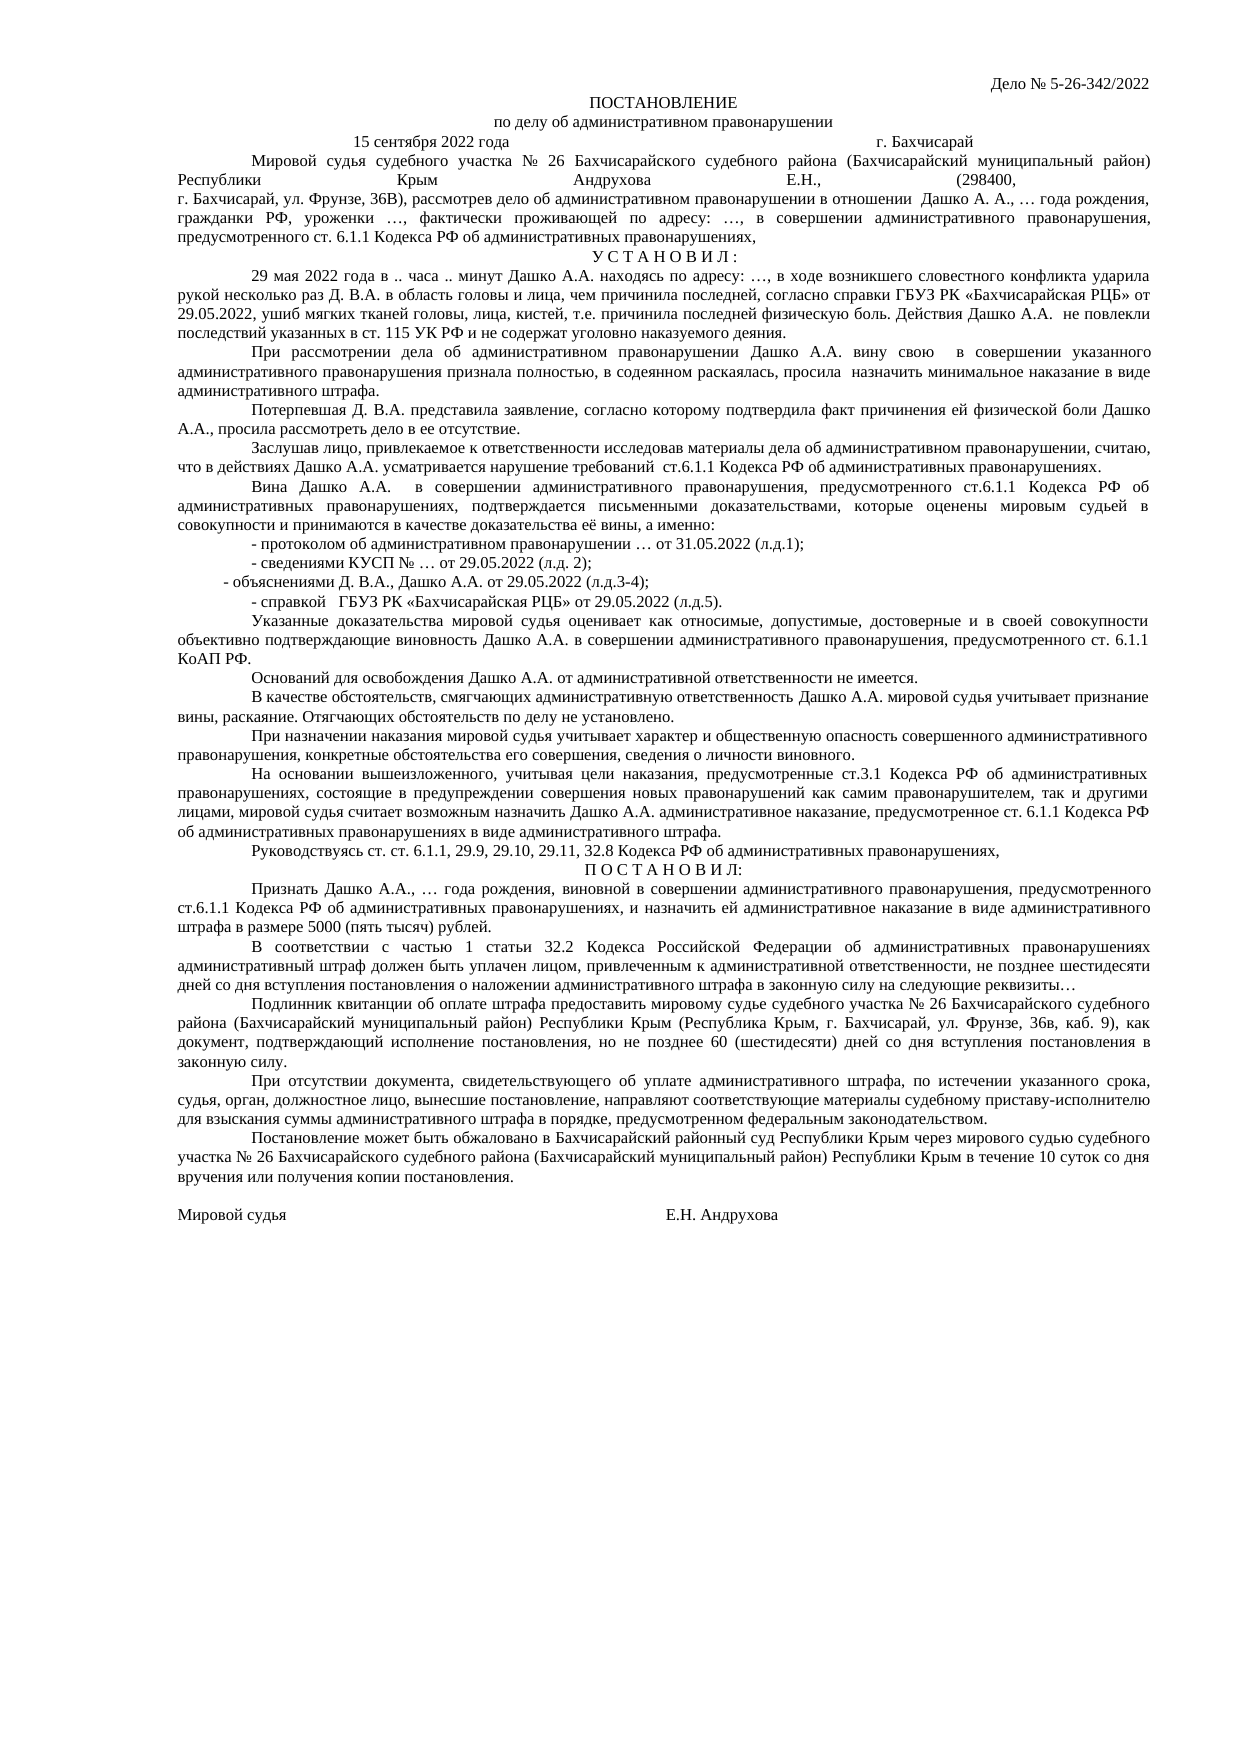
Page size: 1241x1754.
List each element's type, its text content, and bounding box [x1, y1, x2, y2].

text - протоколом об административном правонарушении … от 31.05.2022 (л.д.1); [177, 534, 1149, 553]
text Дело № 5-26-342/2022 [177, 74, 1149, 93]
text по делу об административном правонарушении [177, 112, 1149, 131]
text - сведениями КУСП № … от 29.05.2022 (л.д. 2); [177, 553, 1149, 572]
text Вина Дашко А.А. в совершении административного правонарушения, предусмотренного ст.6.1.1 Кодекса РФ об административных правонарушениях, подтверждается письменными доказательствами, которые оценены мировым судьей в совокупности и принимаются в качестве доказательства её вины, а именно: [177, 476, 1149, 534]
text Мировой судья судебного участка № 26 Бахчисарайского судебного района (Бахчисарайский муниципальный район) Республики Крым Андрухова Е.Н., (298400, г. Бахчисарай, ул. Фрунзе, 36В), рассмотрев дело об административном правонарушении в отношении Дашко А. А., … года рождения, гражданки РФ, уроженки …, фактически проживающей по адресу: …, в совершении административного правонарушения, предусмотренного ст. 6.1.1 Кодекса РФ об административных правонарушениях, [177, 151, 1152, 246]
text На основании вышеизложенного, учитывая цели наказания, предусмотренные ст.3.1 Кодекса РФ об административных правонарушениях, состоящие в предупреждении совершения новых правонарушений как самим правонарушителем, так и другими лицами, мировой судья считает возможным назначить Дашко А.А. административное наказание, предусмотренное ст. 6.1.1 Кодекса РФ об административных правонарушениях в виде административного штрафа. [177, 764, 1149, 841]
text В соответствии с частью 1 статьи 32.2 Кодекса Российской Федерации об административных правонарушениях административный штраф должен быть уплачен лицом, привлеченным к административной ответственности, не позднее шестидесяти дней со дня вступления постановления о наложении административного штрафа в законную силу на следующие реквизиты… [177, 936, 1152, 994]
text П О С Т А Н О В И Л: [177, 860, 1149, 879]
text - справкой ГБУЗ РК «Бахчисарайская РЦБ» от 29.05.2022 (л.д.5). [177, 591, 1152, 611]
text Потерпевшая Д. В.А. представила заявление, согласно которому подтвердила факт причинения ей физической боли Дашко А.А., просила рассмотреть дело в ее отсутствие. [177, 400, 1152, 438]
text В качестве обстоятельств, смягчающих административную ответственность Дашко А.А. мировой судья учитывает признание вины, раскаяние. Отягчающих обстоятельств по делу не установлено. [177, 687, 1149, 726]
text - объяснениями Д. В.А., Дашко А.А. от 29.05.2022 (л.д.3-4); [177, 572, 1149, 591]
text Указанные доказательства мировой судья оценивает как относимые, допустимые, достоверные и в своей совокупности объективно подтверждающие виновность Дашко А.А. в совершении административного правонарушения, предусмотренного ст. 6.1.1 КоАП РФ. [177, 611, 1149, 668]
text Оснований для освобождения Дашко А.А. от административной ответственности не имеется. [177, 668, 1149, 687]
text При отсутствии документа, свидетельствующего об уплате административного штрафа, по истечении указанного срока, судья, орган, должностное лицо, вынесшие постановление, направляют соответствующие материалы судебному приставу-исполнителю для взыскания суммы административного штрафа в порядке, предусмотренном федеральным законодательством. [177, 1071, 1152, 1128]
text 15 сентября 2022 года г. Бахчисарай [177, 131, 1149, 151]
text При назначении наказания мировой судья учитывает характер и общественную опасность совершенного административного правонарушения, конкретные обстоятельства его совершения, сведения о личности виновного. [177, 726, 1149, 764]
text Подлинник квитанции об оплате штрафа предоставить мировому судье судебного участка № 26 Бахчисарайского судебного района (Бахчисарайский муниципальный район) Республики Крым (Республика Крым, г. Бахчисарай, ул. Фрунзе, 36в, каб. 9), как документ, подтверждающий исполнение постановления, но не позднее 60 (шестидесяти) дней со дня вступления постановления в законную силу. [177, 994, 1152, 1071]
text Постановление может быть обжаловано в Бахчисарайский районный суд Республики Крым через мирового судью судебного участка № 26 Бахчисарайского судебного района (Бахчисарайский муниципальный район) Республики Крым в течение 10 суток со дня вручения или получения копии постановления. [177, 1128, 1152, 1186]
text Мировой судья Е.Н. Андрухова [177, 1205, 1152, 1224]
text У С Т А Н О В И Л : [177, 246, 1152, 266]
text 29 мая 2022 года в .. часа .. минут Дашко А.А. находясь по адресу: …, в ходе возникшего словестного конфликта ударила рукой несколько раз Д. В.А. в область головы и лица, чем причинила последней, согласно справки ГБУЗ РК «Бахчисарайская РЦБ» от 29.05.2022, ушиб мягких тканей головы, лица, кистей, т.е. причинила последней физическую боль. Действия Дашко А.А. не повлекли последствий указанных в ст. 115 УК РФ и не содержат уголовно наказуемого деяния. [177, 266, 1152, 342]
text Заслушав лицо, привлекаемое к ответственности исследовав материалы дела об административном правонарушении, считаю, что в действиях Дашко А.А. усматривается нарушение требований ст.6.1.1 Кодекса РФ об административных правонарушениях. [177, 438, 1152, 476]
text Руководствуясь ст. ст. 6.1.1, 29.9, 29.10, 29.11, 32.8 Кодекса РФ об административных правонарушениях, [177, 841, 1149, 860]
text ПОСТАНОВЛЕНИЕ [177, 93, 1149, 112]
text При рассмотрении дела об административном правонарушении Дашко А.А. вину свою в совершении указанного административного правонарушения признала полностью, в содеянном раскаялась, просила назначить минимальное наказание в виде административного штрафа. [177, 342, 1152, 400]
text Признать Дашко А.А., … года рождения, виновной в совершении административного правонарушения, предусмотренного ст.6.1.1 Кодекса РФ об административных правонарушениях, и назначить ей административное наказание в виде административного штрафа в размере 5000 (пять тысяч) рублей. [177, 879, 1152, 936]
